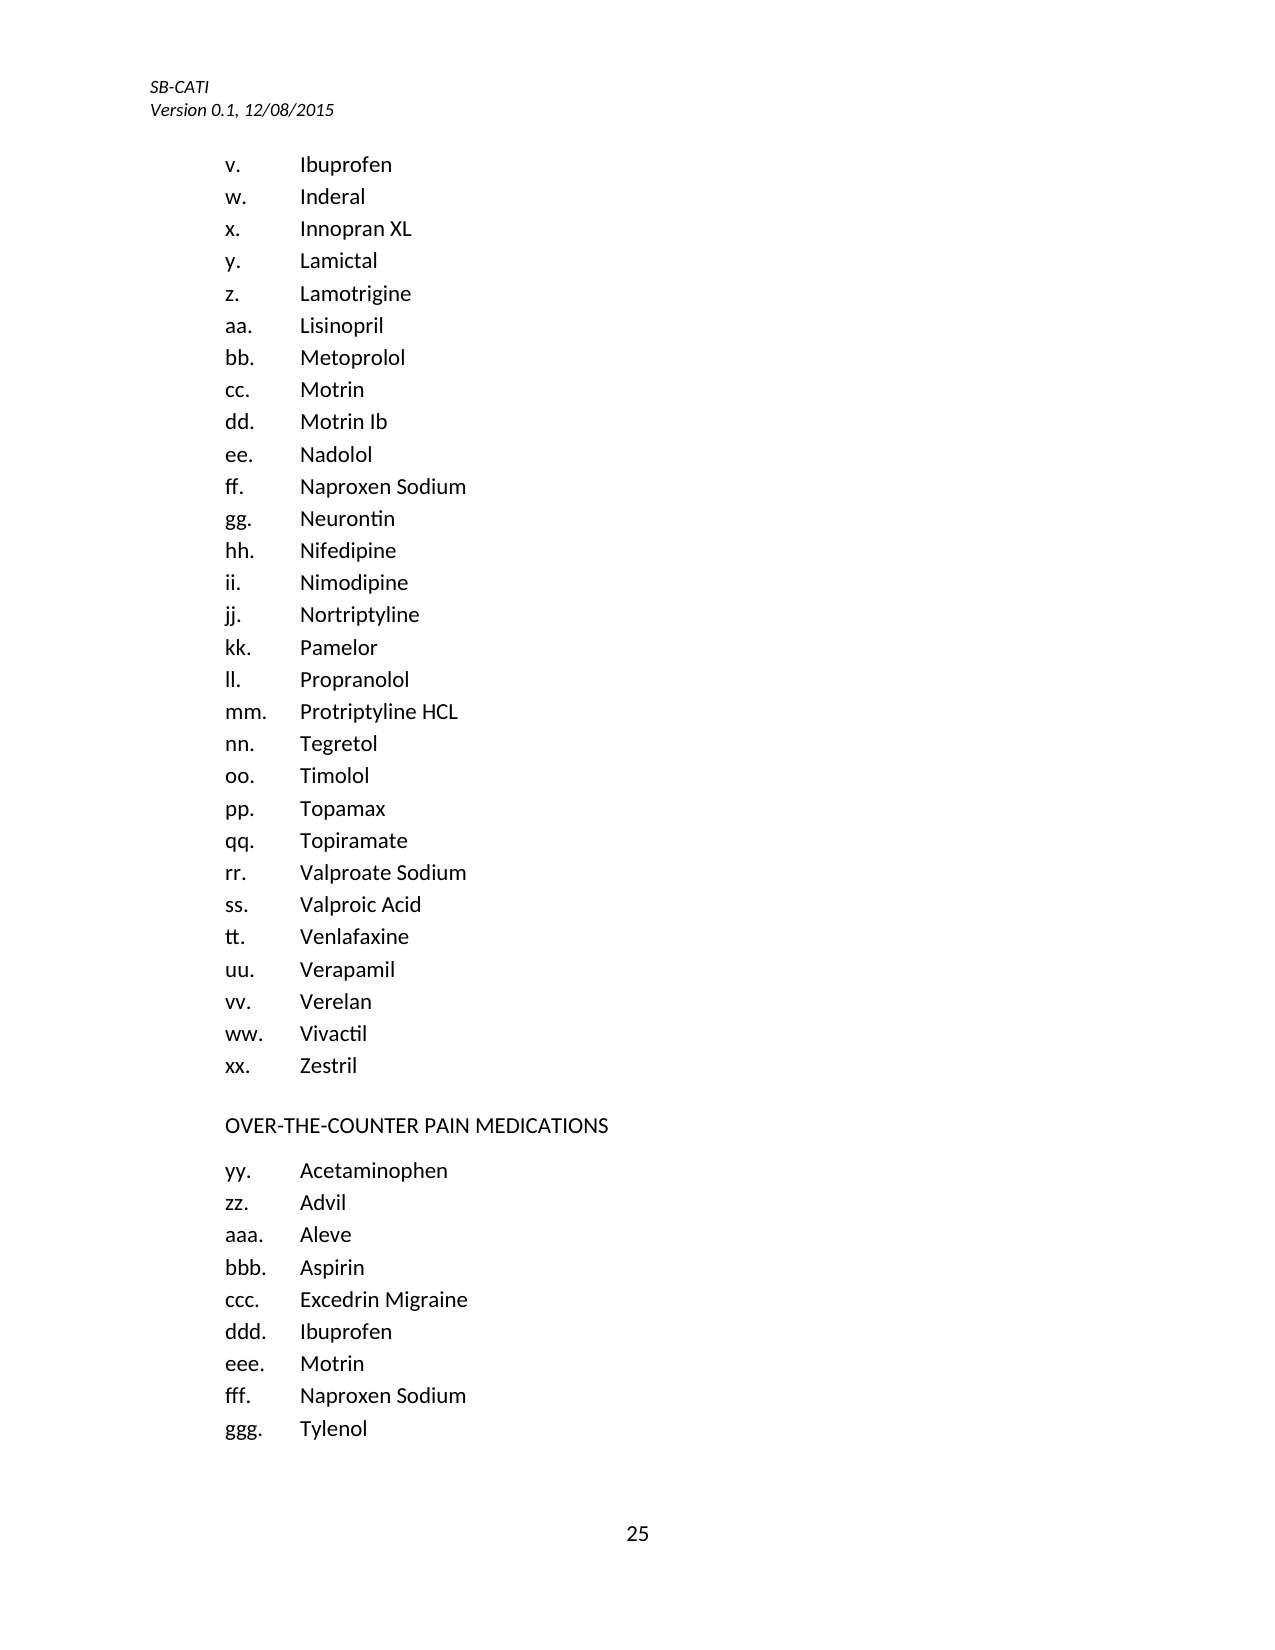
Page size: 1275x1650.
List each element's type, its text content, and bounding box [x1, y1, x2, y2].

list Aleve [150, 1221, 1125, 1248]
list Zestril [150, 1051, 1125, 1079]
list Motrin Ib [150, 407, 1125, 436]
list Acetaminophen [150, 1156, 1125, 1184]
list Inderal [150, 182, 1125, 210]
list Naproxen Sodium [150, 1381, 1125, 1409]
list Topamax [150, 794, 1125, 822]
list Venlafaxine [150, 922, 1125, 951]
list Topiramate [150, 826, 1125, 854]
list Advil [150, 1188, 1125, 1216]
list Propranolol [150, 665, 1125, 693]
text OVER-THE-COUNTER PAIN MEDICATIONS [150, 1111, 1125, 1139]
list Aspirin [150, 1253, 1125, 1281]
list Nimodipine [150, 568, 1125, 596]
list Vivactil [150, 1019, 1125, 1047]
list Nortriptyline [150, 601, 1125, 629]
list Ibuprofen [150, 150, 1125, 178]
list Lamictal [150, 247, 1125, 274]
list Innopran XL [150, 214, 1125, 242]
list Metoprolol [150, 343, 1125, 371]
list Pamelor [150, 633, 1125, 661]
list Nifedipine [150, 536, 1125, 564]
list Timolol [150, 762, 1125, 789]
list Lamotrigine [150, 279, 1125, 307]
list Motrin [150, 1349, 1125, 1377]
list Lisinopril [150, 311, 1125, 339]
list Nadolol [150, 440, 1125, 468]
list Motrin [150, 375, 1125, 403]
list Excedrin Migraine [150, 1285, 1125, 1313]
list Valproic Acid [150, 890, 1125, 918]
list Verapamil [150, 955, 1125, 983]
list Protriptyline HCL [150, 697, 1125, 725]
list Ibuprofen [150, 1317, 1125, 1345]
list Valproate Sodium [150, 858, 1125, 886]
list Tegretol [150, 729, 1125, 757]
list Naproxen Sodium [150, 472, 1125, 500]
list Verelan [150, 987, 1125, 1015]
list Tylenol [150, 1414, 1125, 1442]
list Neurontin [150, 504, 1125, 532]
